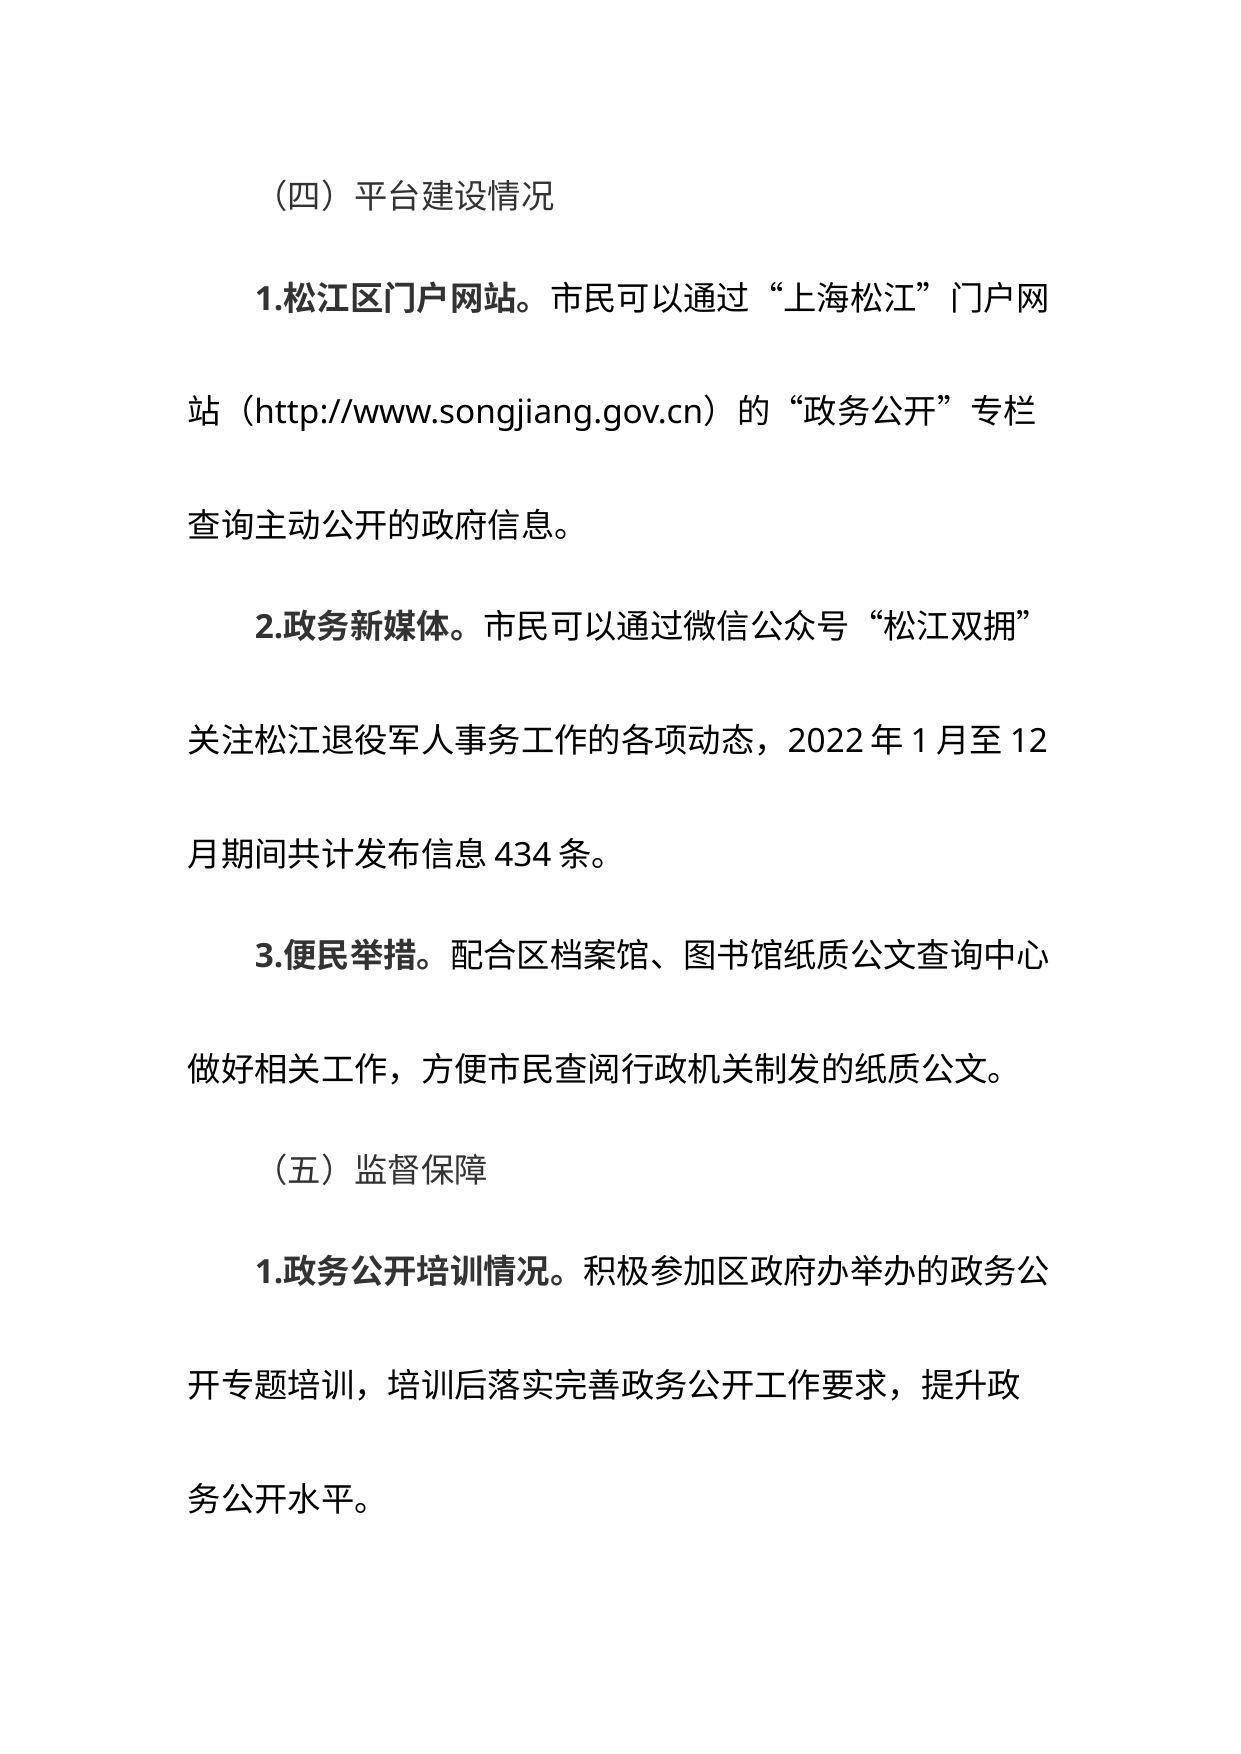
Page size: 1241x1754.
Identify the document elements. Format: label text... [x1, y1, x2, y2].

text 2.政务新媒体。市民可以通过微信公众号“松江双拥”关注松江退役军人事务工作的各项动态，2022年1月至12月期间共计发布信息434条。 [187, 592, 1053, 884]
text （四）平台建设情况 [187, 162, 1053, 227]
text 1.松江区门户网站。市民可以通过“上海松江”门户网站（http://www.songjiang.gov.cn）的“政务公开”专栏查询主动公开的政府信息。 [187, 263, 1053, 556]
text 3.便民举措。配合区档案馆、图书馆纸质公文查询中心做好相关工作，方便市民查阅行政机关制发的纸质公文。 [187, 921, 1053, 1099]
text 1.政务公开培训情况。积极参加区政府办举办的政务公开专题培训，培训后落实完善政务公开工作要求，提升政务公开水平。 [187, 1237, 1053, 1529]
list 监督保障 [187, 1135, 1053, 1200]
